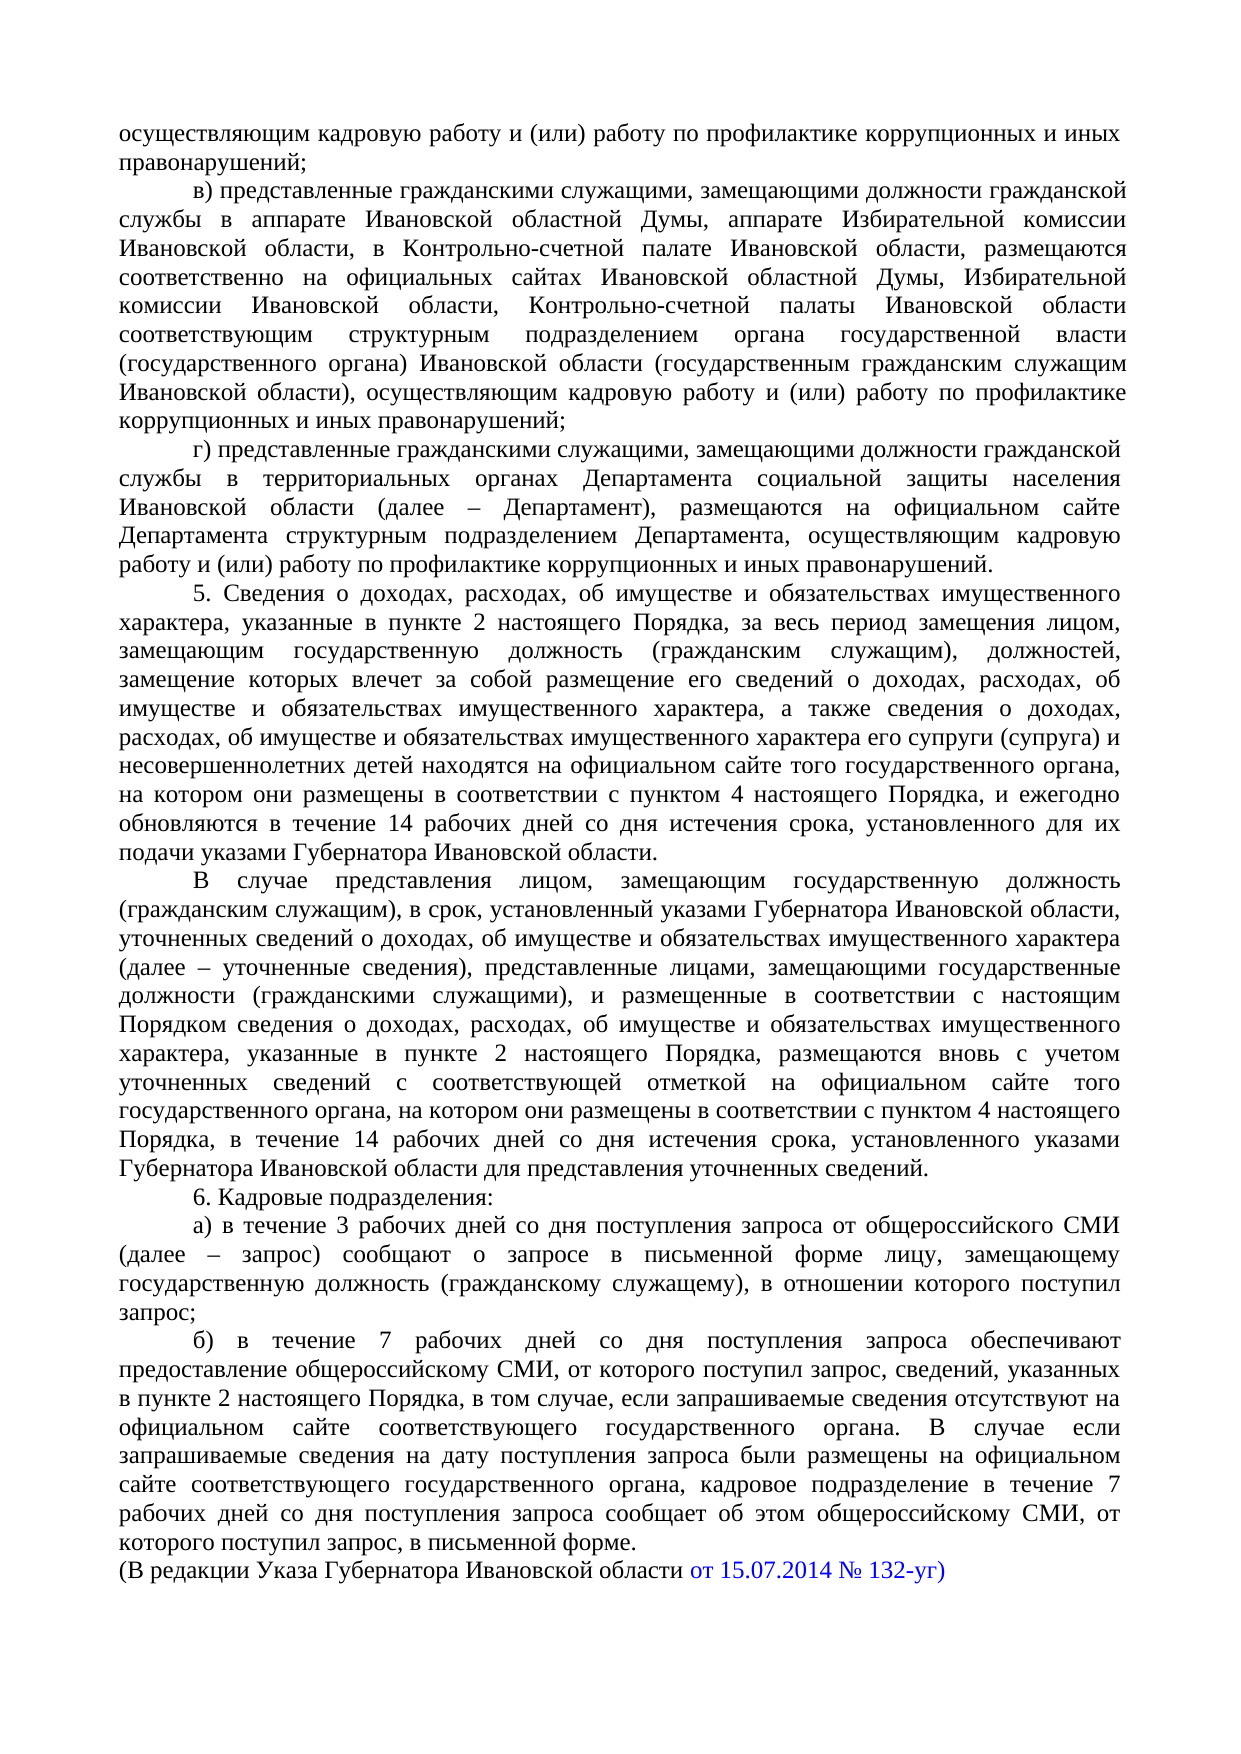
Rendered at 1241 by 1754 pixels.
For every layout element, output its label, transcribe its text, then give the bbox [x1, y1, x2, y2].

text 6. Кадровые подразделения: [119, 1182, 1121, 1211]
text в) представленные гражданскими служащими, замещающими должности гражданской службы в аппарате Ивановской областной Думы, аппарате Избирательной комиссии Ивановской области, в Контрольно-счетной палате Ивановской области, размещаются соответственно на официальных сайтах Ивановской областной Думы, Избирательной комиссии Ивановской области, Контрольно-счетной палаты Ивановской области соответствующим структурным подразделением органа государственной власти (государственного органа) Ивановской области (государственным гражданским служащим Ивановской области), осуществляющим кадровую работу и (или) работу по профилактике коррупционных и иных правонарушений; [119, 176, 1128, 434]
text В случае представления лицом, замещающим государственную должность (гражданским служащим), в срок, установленный указами Губернатора Ивановской области, уточненных сведений о доходах, об имуществе и обязательствах имущественного характера (далее – уточненные сведения), представленные лицами, замещающими государственные должности (гражданскими служащими), и размещенные в соответствии с настоящим Порядком сведения о доходах, расходах, об имуществе и обязательствах имущественного характера, указанные в пункте 2 настоящего Порядка, размещаются вновь с учетом уточненных сведений с соответствующей отметкой на официальном сайте того государственного органа, на котором они размещены в соответствии с пунктом 4 настоящего Порядка, в течение 14 рабочих дней со дня истечения срока, установленного указами Губернатора Ивановской области для представления уточненных сведений. [119, 866, 1121, 1182]
text г) представленные гражданскими служащими, замещающими должности гражданской службы в территориальных органах Департамента социальной защиты населения Ивановской области (далее – Департамент), размещаются на официальном сайте Департамента структурным подразделением Департамента, осуществляющим кадровую работу и (или) работу по профилактике коррупционных и иных правонарушений. [119, 434, 1121, 578]
text а) в течение 3 рабочих дней со дня поступления запроса от общероссийского СМИ (далее – запрос) сообщают о запросе в письменной форме лицу, замещающему государственную должность (гражданскому служащему), в отношении которого поступил запрос; [119, 1211, 1121, 1326]
text 5. Сведения о доходах, расходах, об имуществе и обязательствах имущественного характера, указанные в пункте 2 настоящего Порядка, за весь период замещения лицом, замещающим государственную должность (гражданским служащим), должностей, замещение которых влечет за собой размещение его сведений о доходах, расходах, об имуществе и обязательствах имущественного характера, а также сведения о доходах, расходах, об имуществе и обязательствах имущественного характера его супруги (супруга) и несовершеннолетних детей находятся на официальном сайте того государственного органа, на котором они размещены в соответствии с пунктом 4 настоящего Порядка, и ежегодно обновляются в течение 14 рабочих дней со дня истечения срока, установленного для их подачи указами Губернатора Ивановской области. [119, 578, 1121, 866]
text б) в течение 7 рабочих дней со дня поступления запроса обеспечивают предоставление общероссийскому СМИ, от которого поступил запрос, сведений, указанных в пункте 2 настоящего Порядка, в том случае, если запрашиваемые сведения отсутствуют на официальном сайте соответствующего государственного органа. В случае если запрашиваемые сведения на дату поступления запроса были размещены на официальном сайте соответствующего государственного органа, кадровое подразделение в течение 7 рабочих дней со дня поступления запроса сообщает об этом общероссийскому СМИ, от которого поступил запрос, в письменной форме. [119, 1326, 1121, 1556]
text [119, 118, 1121, 176]
text (В редакции Указа Губернатора Ивановской области от 15.07.2014 № 132-уг) [119, 1556, 1121, 1584]
